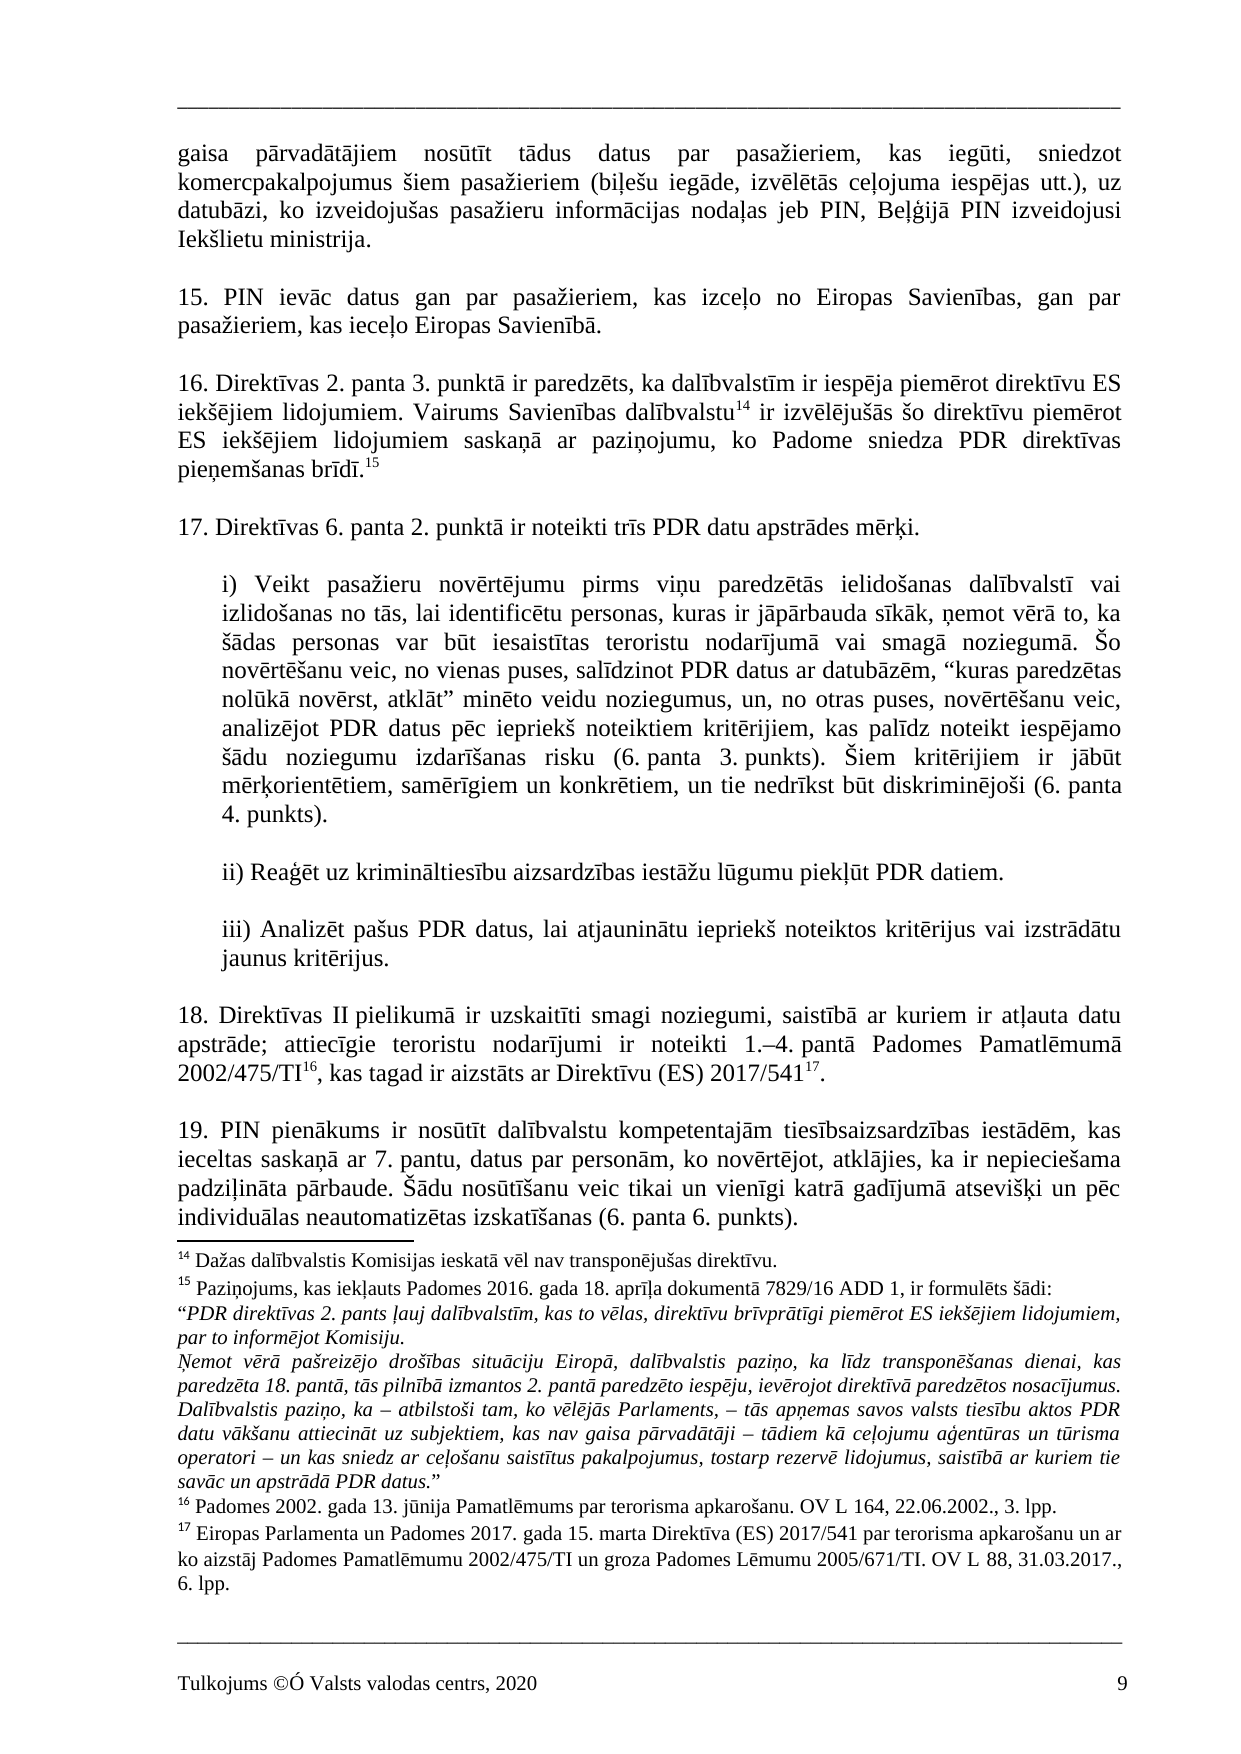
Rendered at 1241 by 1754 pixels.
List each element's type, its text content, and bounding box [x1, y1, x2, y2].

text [177, 138, 1122, 253]
text 17. Direktīvas 6. panta 2. punktā ir noteikti trīs PDR datu apstrādes mērķi. [177, 512, 1122, 540]
text 19. PIN pienākums ir nosūtīt dalībvalstu kompetentajām tiesībsaizsardzības iestādēm, kas ieceltas saskaņā ar 7. pantu, datus par personām, ko novērtējot, atklājies, ka ir nepieciešama padziļināta pārbaude. Šādu nosūtīšanu veic tikai un vienīgi katrā gadījumā atsevišķi un pēc individuālas neautomatizētas izskatīšanas (6. panta 6. punkts). [177, 1115, 1122, 1230]
text 15. PIN ievāc datus gan par pasažieriem, kas izceļo no Eiropas Savienības, gan par pasažieriem, kas ieceļo Eiropas Savienībā. [177, 282, 1122, 339]
text 18. Direktīvas II pielikumā ir uzskaitīti smagi noziegumi, saistībā ar kuriem ir atļauta datu apstrāde; attiecīgie teroristu nodarījumi ir noteikti 1.–4. pantā Padomes Pamatlēmumā 2002/475/TI, kas tagad ir aizstāts ar Direktīvu (ES) 2017/541. [177, 1000, 1122, 1087]
text ii) Reaģēt uz krimināltiesību aizsardzības iestāžu lūgumu piekļūt PDR datiem. [222, 857, 1122, 885]
text i) Veikt pasažieru novērtējumu pirms viņu paredzētās ielidošanas dalībvalstī vai izlidošanas no tās, lai identificētu personas, kuras ir jāpārbauda sīkāk, ņemot vērā to, ka šādas personas var būt iesaistītas teroristu nodarījumā vai smagā noziegumā. Šo novērtēšanu veic, no vienas puses, salīdzinot PDR datus ar datubāzēm, “kuras paredzētas nolūkā novērst, atklāt” minēto veidu noziegumus, un, no otras puses, novērtēšanu veic, analizējot PDR datus pēc iepriekš noteiktiem kritērijiem, kas palīdz noteikt iespējamo šādu noziegumu izdarīšanas risku (6. panta 3. punkts). Šiem kritērijiem ir jābūt mērķorientētiem, samērīgiem un konkrētiem, un tie nedrīkst būt diskriminējoši (6. panta 4. punkts). [222, 569, 1122, 828]
text iii) Analizēt pašus PDR datus, lai atjauninātu iepriekš noteiktos kritērijus vai izstrādātu jaunus kritērijus. [222, 914, 1122, 972]
text 16. Direktīvas 2. panta 3. punktā ir paredzēts, ka dalībvalstīm ir iespēja piemērot direktīvu ES iekšējiem lidojumiem. Vairums Savienības dalībvalstu ir izvēlējušās šo direktīvu piemērot ES iekšējiem lidojumiem saskaņā ar paziņojumu, ko Padome sniedza PDR direktīvas pieņemšanas brīdī. [177, 368, 1122, 483]
